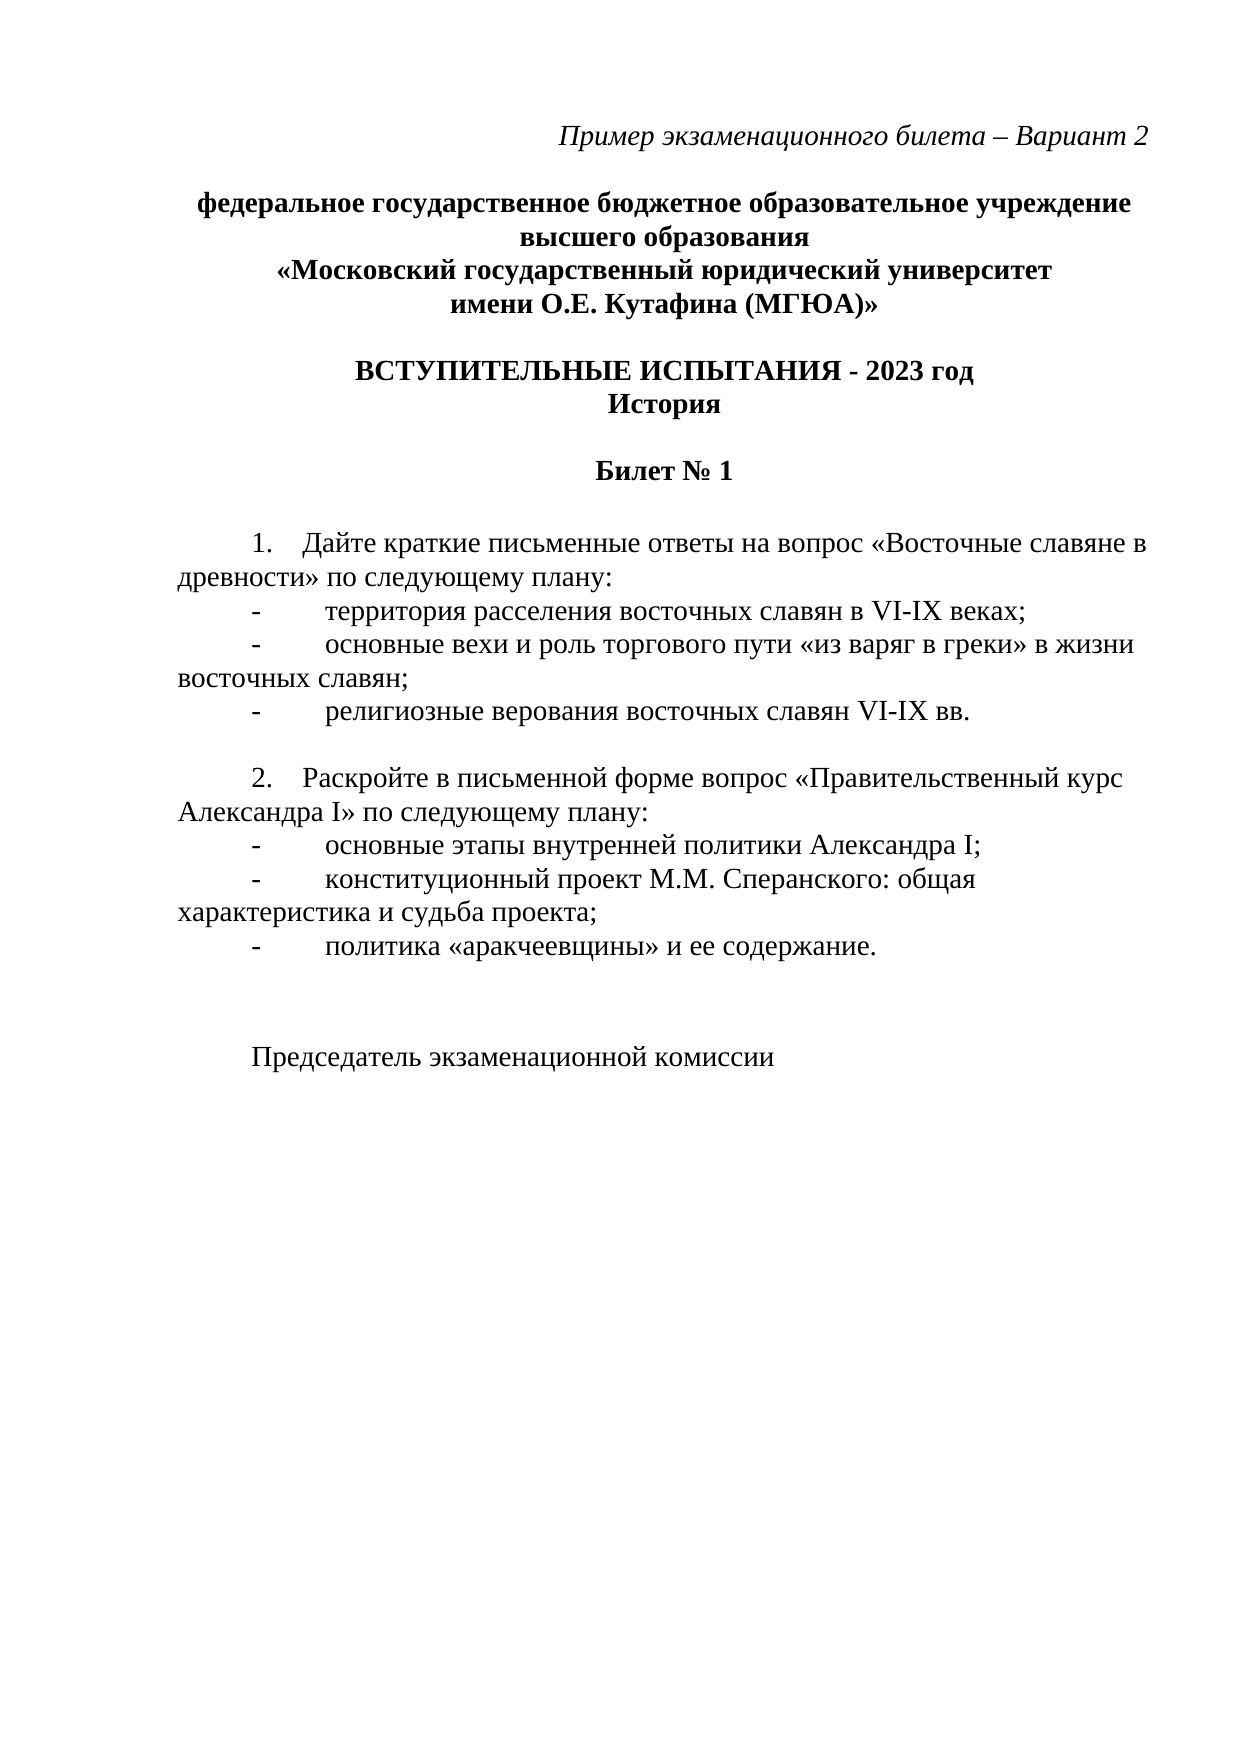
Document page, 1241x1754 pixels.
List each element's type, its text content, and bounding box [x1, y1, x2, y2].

text 2. Раскройте в письменной форме вопрос «Правительственный курс Александра I» по следующему плану: [177, 760, 1151, 827]
list религиозные верования восточных славян VI-IX вв. [177, 693, 1151, 727]
list 1. Дайте краткие письменные ответы на вопрос «Восточные славяне в древности» по следующему плану: [177, 526, 1151, 593]
list основные вехи и роль торгового пути «из варяг в греки» в жизни восточных славян; [177, 626, 1151, 693]
list конституционный проект М.М. Сперанского: общая характеристика и судьба проекта; [177, 861, 1151, 928]
text высшего образования [177, 219, 1151, 252]
list основные этапы внутренней политики Александра I; [177, 827, 1151, 861]
text Пример экзаменационного билета – Вариант 2 [177, 118, 1151, 152]
text имени О.Е. Кутафина (МГЮА)» [177, 286, 1151, 319]
text История [177, 386, 1151, 420]
text «Московский государственный юридический университет [177, 252, 1151, 286]
text ВСТУПИТЕЛЬНЫЕ ИСПЫТАНИЯ - 2023 год [177, 353, 1151, 386]
list политика «аракчеевщины» и ее содержание. [177, 928, 1151, 962]
list территория расселения восточных славян в VI-IX веках; [177, 593, 1151, 626]
text Билет № 1 [177, 453, 1151, 487]
text Председатель экзаменационной комиссии [177, 1039, 1151, 1072]
text федеральное государственное бюджетное образовательное учреждение [177, 185, 1151, 219]
